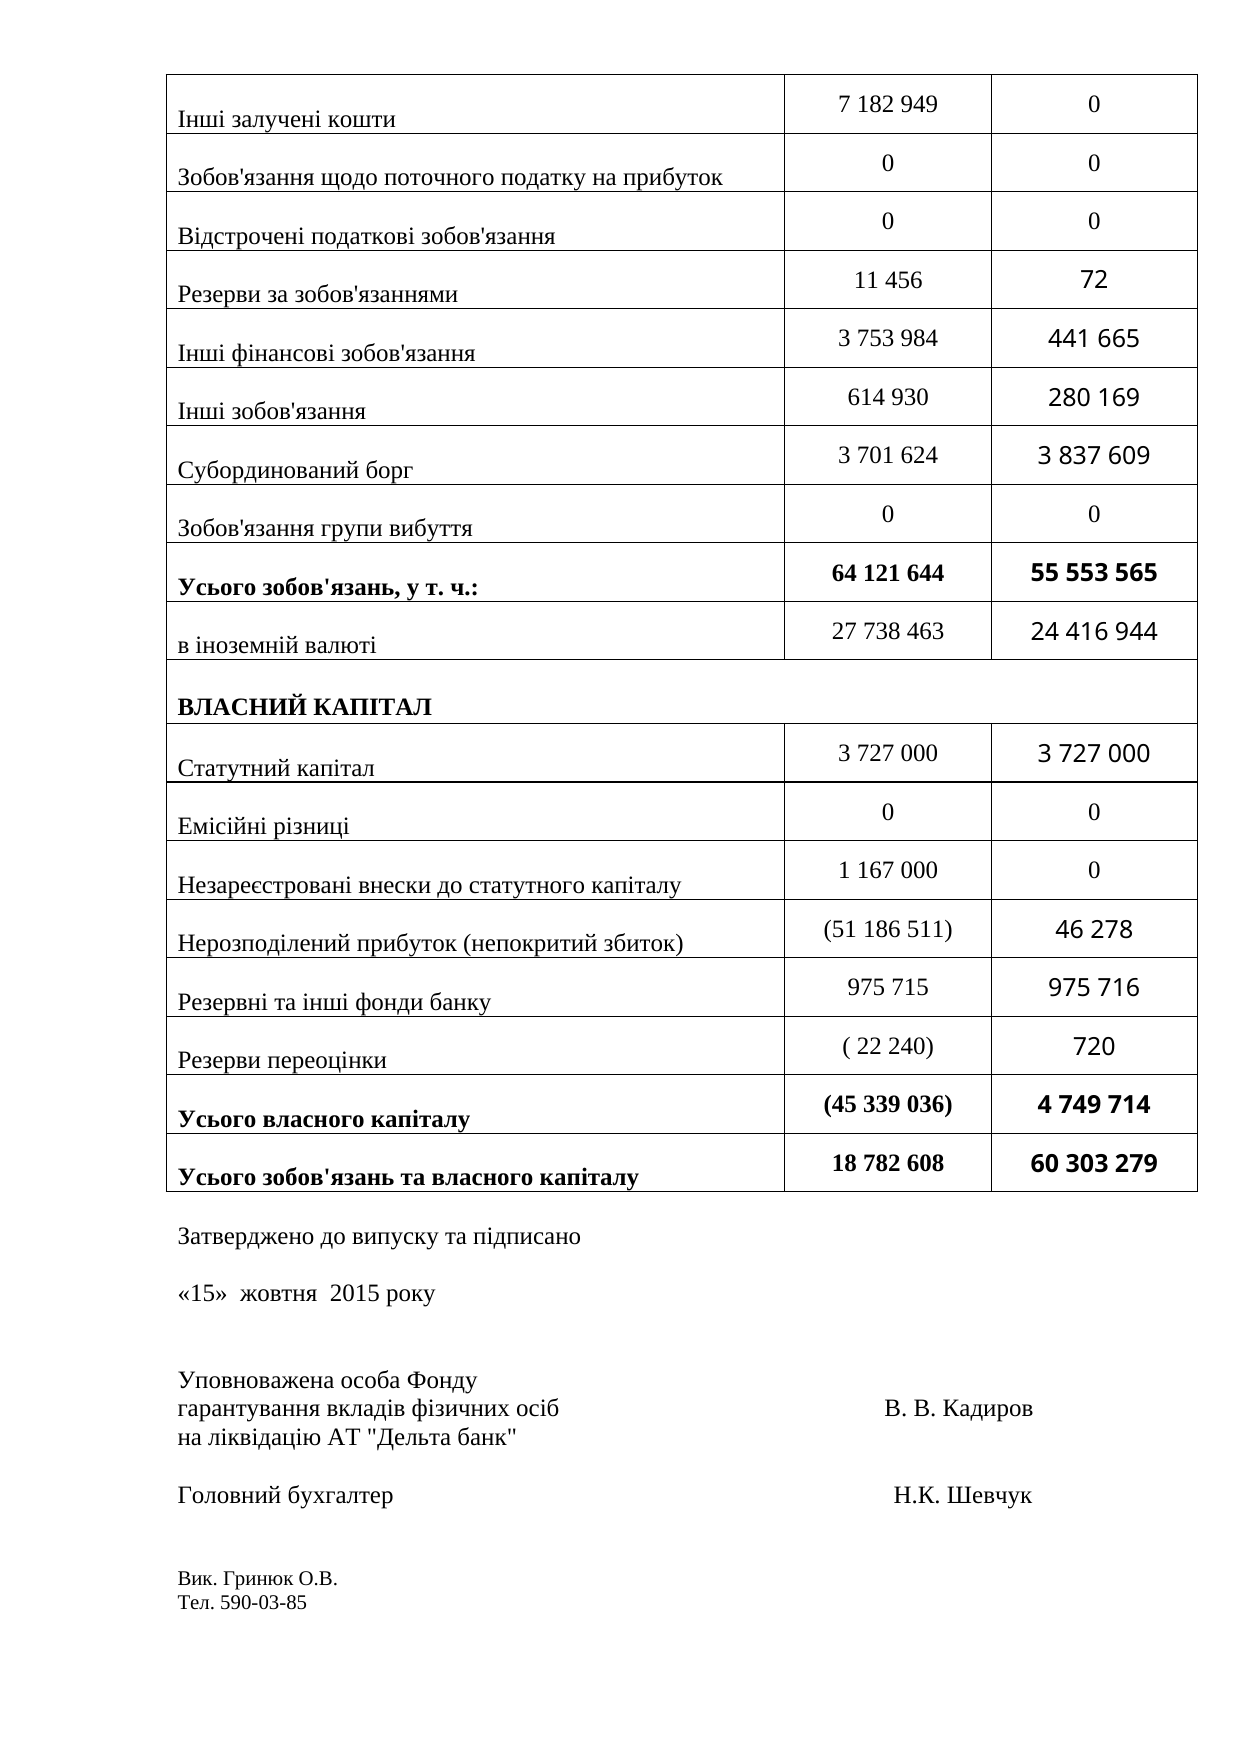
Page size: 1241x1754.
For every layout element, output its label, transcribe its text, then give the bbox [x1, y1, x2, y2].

table_cell 441 665 [992, 309, 1197, 367]
table_cell ВЛАСНИЙ КАПІТАЛ [167, 660, 1197, 723]
table_cell Субординований борг [167, 426, 784, 484]
table_cell Емісійні різниці [167, 783, 784, 840]
table_cell 11 456 [785, 251, 991, 308]
table_cell 0 [785, 134, 991, 191]
table_cell 280 169 [992, 368, 1197, 425]
table_cell (51 186 511) [785, 900, 991, 957]
table_cell 975 715 [785, 958, 991, 1016]
table_cell 3 727 000 [992, 724, 1197, 781]
table_cell 3 753 984 [785, 309, 991, 367]
table_cell 0 [785, 485, 991, 542]
table_cell Нерозподілений прибуток (непокритий збиток) [167, 900, 784, 957]
table_cell 3 837 609 [992, 426, 1197, 484]
table_cell 0 [992, 134, 1197, 191]
table_cell ( 22 240) [785, 1017, 991, 1074]
text Вик. Гринюк О.В. [177, 1566, 1152, 1590]
table_cell 0 [785, 192, 991, 249]
table_cell 60 303 279 [992, 1134, 1197, 1191]
table_cell 64 121 644 [785, 543, 991, 601]
table_cell Відстрочені податкові зобов'язання [167, 192, 784, 249]
table_cell Резервні та інші фонди банку [167, 958, 784, 1016]
table_cell 3 727 000 [785, 724, 991, 781]
table_cell Резерви за зобов'язаннями [167, 251, 784, 308]
table_cell 24 416 944 [992, 602, 1197, 659]
table_cell 0 [992, 783, 1197, 840]
table_cell 55 553 565 [992, 543, 1197, 601]
table_cell 720 [992, 1017, 1197, 1074]
table_cell 3 701 624 [785, 426, 991, 484]
table_cell 0 [785, 783, 991, 840]
text Тел. 590-03-85 [177, 1590, 1152, 1614]
table_cell Зобов'язання групи вибуття [167, 485, 784, 542]
table_cell 0 [992, 192, 1197, 249]
table_cell Усього зобов'язань та власного капіталу [167, 1134, 784, 1191]
table_cell в іноземній валюті [167, 602, 784, 659]
table_cell 0 [992, 485, 1197, 542]
table_cell Резерви переоцінки [167, 1017, 784, 1074]
table_cell 0 [992, 841, 1197, 898]
table_cell 7 182 949 [785, 75, 991, 132]
table_cell 0 [992, 75, 1197, 132]
table_cell Незареєстровані внески до статутного капіталу [167, 841, 784, 898]
table_cell 1 167 000 [785, 841, 991, 898]
text Затверджено до випуску та підписано [177, 1221, 1152, 1250]
table_cell 975 716 [992, 958, 1197, 1016]
table_cell 614 930 [785, 368, 991, 425]
table_cell Інші зобов'язання [167, 368, 784, 425]
table_cell Зобов'язання щодо поточного податку на прибуток [167, 134, 784, 191]
table_cell (45 339 036) [785, 1075, 991, 1133]
table_cell 72 [992, 251, 1197, 308]
table_cell Інші залучені кошти [167, 75, 784, 132]
table_header Уповноважена особа Фонду гарантування вкладiв фiзичних осiб В. В. Кадиров на ліквідацію АТ "Дельта банк" Головний бухгалтер Н.К. Шевчук [177, 1365, 1096, 1508]
table_cell Усього зобов'язань, у т. ч.: [167, 543, 784, 601]
table_cell Інші фінансові зобов'язання [167, 309, 784, 367]
table_cell 27 738 463 [785, 602, 991, 659]
table_cell Усього власного капіталу [167, 1075, 784, 1133]
table_cell Статутний капітал [167, 724, 784, 781]
table_cell 46 278 [992, 900, 1197, 957]
table_cell 4 749 714 [992, 1075, 1197, 1133]
table_cell 18 782 608 [785, 1134, 991, 1191]
text «15» жовтня 2015 року [177, 1278, 1152, 1307]
